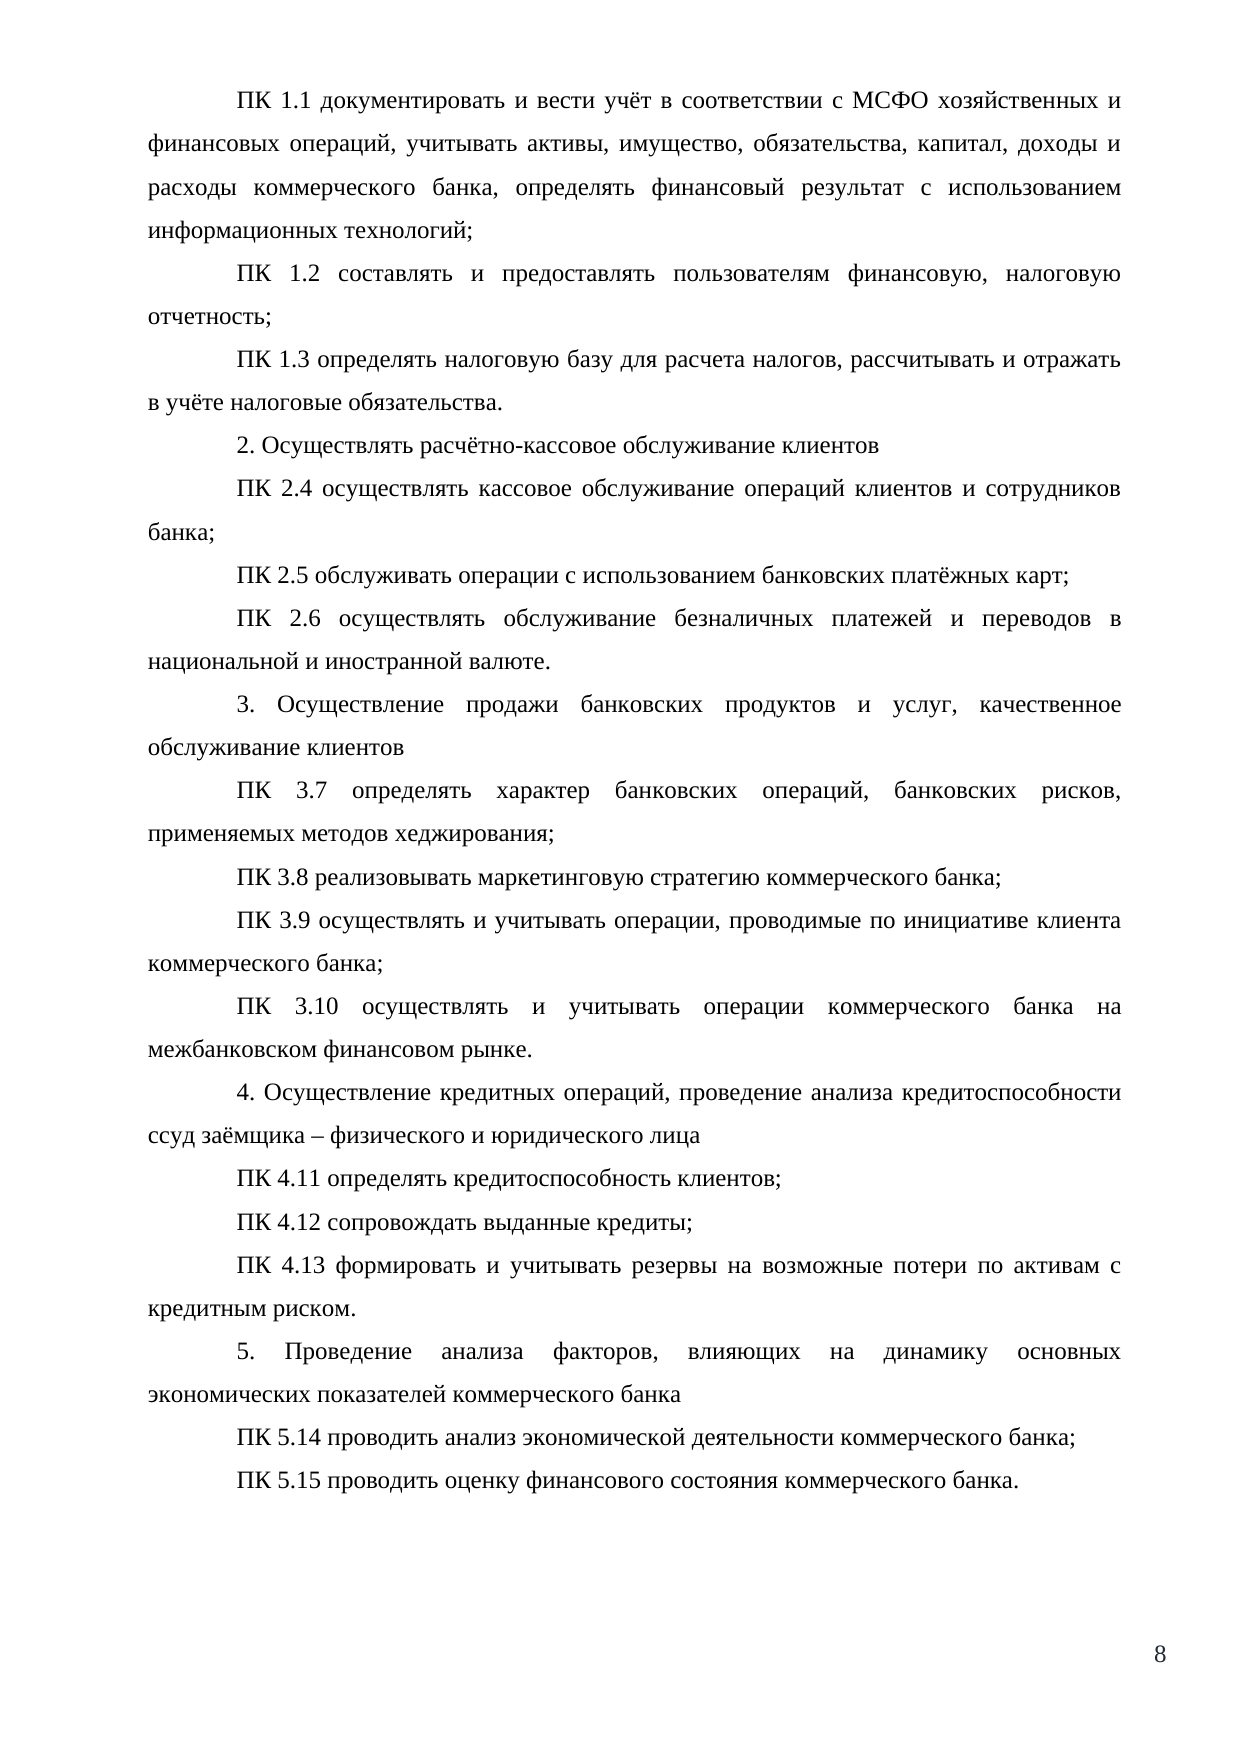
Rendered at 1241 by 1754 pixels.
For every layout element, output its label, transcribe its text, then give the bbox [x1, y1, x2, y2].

text ПК 4.12 сопровождать выданные кредиты; [148, 1207, 1122, 1235]
text ПК 3.7 определять характер банковских операций, банковских рисков, применяемых методов хеджирования; [148, 775, 1122, 847]
text ПК 2.4 осуществлять кассовое обслуживание операций клиентов и сотрудников банка; [148, 473, 1122, 545]
text 2. Осуществлять расчётно-кассовое обслуживание клиентов [148, 430, 1122, 459]
text ПК 1.3 определять налоговую базу для расчета налогов, рассчитывать и отражать в учёте налоговые обязательства. [148, 344, 1122, 416]
text ПК 5.15 проводить оценку финансового состояния коммерческого банка. [148, 1465, 1122, 1494]
text ПК 1.1 документировать и вести учёт в соответствии с МСФО хозяйственных и финансовых операций, учитывать активы, имущество, обязательства, капитал, доходы и расходы коммерческого банка, определять финансовый результат с использованием информационных технологий; [148, 85, 1122, 243]
text 3. Осуществление продажи банковских продуктов и услуг, качественное обслуживание клиентов [148, 689, 1122, 761]
text ПК 1.2 составлять и предоставлять пользователям финансовую, налоговую отчетность; [148, 258, 1122, 330]
text ПК 4.11 определять кредитоспособность клиентов; [148, 1163, 1122, 1192]
text 5. Проведение анализа факторов, влияющих на динамику основных экономических показателей коммерческого банка [148, 1336, 1122, 1408]
text ПК 2.6 осуществлять обслуживание безналичных платежей и переводов в национальной и иностранной валюте. [148, 603, 1122, 675]
text ПК 5.14 проводить анализ экономической деятельности коммерческого банка; [148, 1422, 1122, 1451]
text ПК 2.5 обслуживать операции с использованием банковских платёжных карт; [148, 560, 1122, 588]
text 4. Осуществление кредитных операций, проведение анализа кредитоспособности ссуд заёмщика – физического и юридического лица [148, 1077, 1122, 1149]
text ПК 3.9 осуществлять и учитывать операции, проводимые по инициативе клиента коммерческого банка; [148, 905, 1122, 977]
text ПК 3.10 осуществлять и учитывать операции коммерческого банка на межбанковском финансовом рынке. [148, 991, 1122, 1063]
text ПК 3.8 реализовывать маркетинговую стратегию коммерческого банка; [148, 862, 1122, 890]
text ПК 4.13 формировать и учитывать резервы на возможные потери по активам с кредитным риском. [148, 1250, 1122, 1322]
